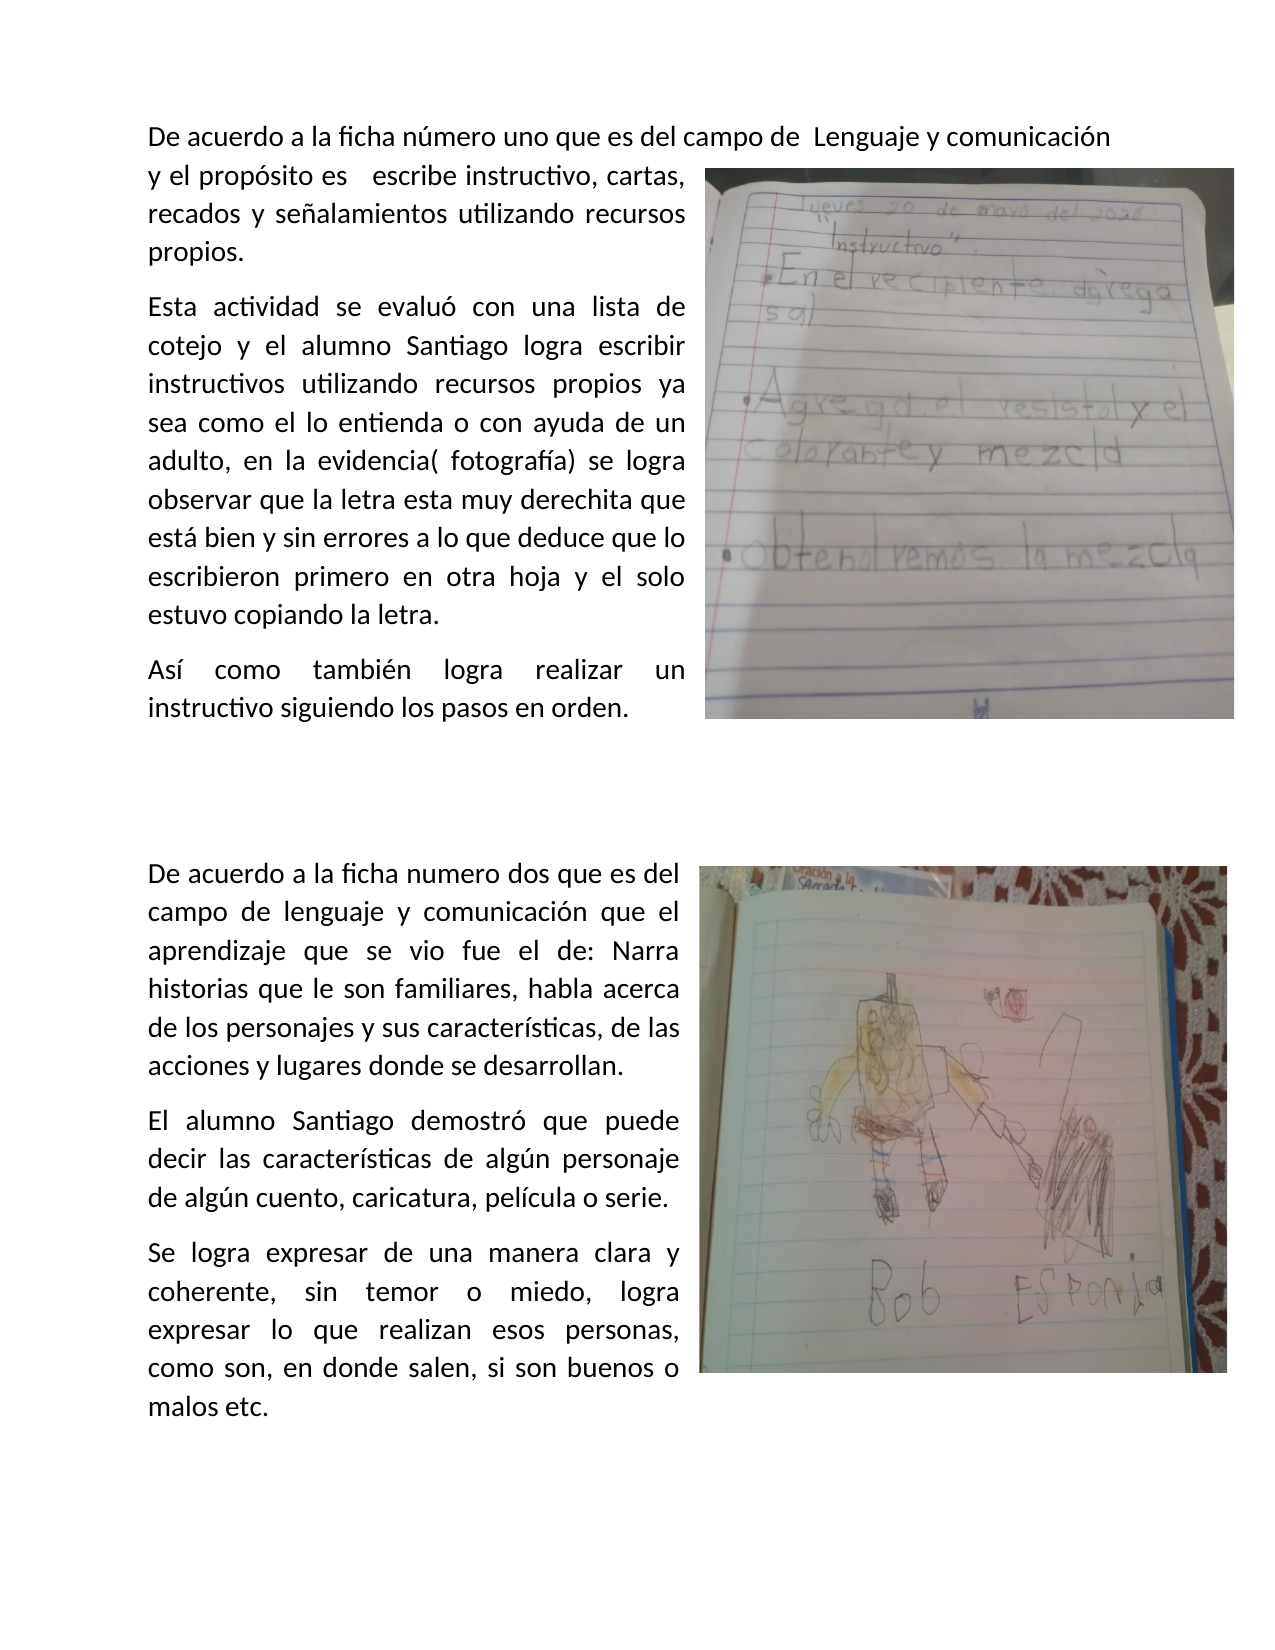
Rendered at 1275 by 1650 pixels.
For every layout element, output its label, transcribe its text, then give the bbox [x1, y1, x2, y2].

text El alumno Santiago demostró que puede decir las características de algún personaje de algún cuento, caricatura, película o serie. [148, 1102, 699, 1215]
text De acuerdo a la ficha numero dos que es del campo de lenguaje y comunicación que el aprendizaje que se vio fue el de: Narra historias que le son familiares, habla acerca de los personajes y sus características, de las acciones y lugares donde se desarrollan. [148, 855, 1113, 1083]
text Esta actividad se evaluó con una lista de cotejo y el alumno Santiago logra escribir instructivos utilizando recursos propios ya sea como el lo entienda o con ayuda de un adulto, en la evidencia( fotografía) se logra observar que la letra esta muy derechita que está bien y sin errores a lo que deduce que lo escribieron primero en otra hoja y el solo estuvo copiando la letra. [148, 288, 705, 632]
picture [699, 866, 1228, 1373]
text Se logra expresar de una manera clara y coherente, sin temor o miedo, logra expresar lo que realizan esos personas, como son, en donde salen, si son buenos o malos etc. [148, 1234, 1113, 1423]
text De acuerdo a la ficha número uno que es del campo de Lenguaje y comunicación y el propósito es escribe instructivo, cartas, recados y señalamientos utilizando recursos propios. [148, 118, 1113, 269]
text Así como también logra realizar un instructivo siguiendo los pasos en orden. [148, 651, 1113, 725]
picture [705, 168, 1235, 719]
